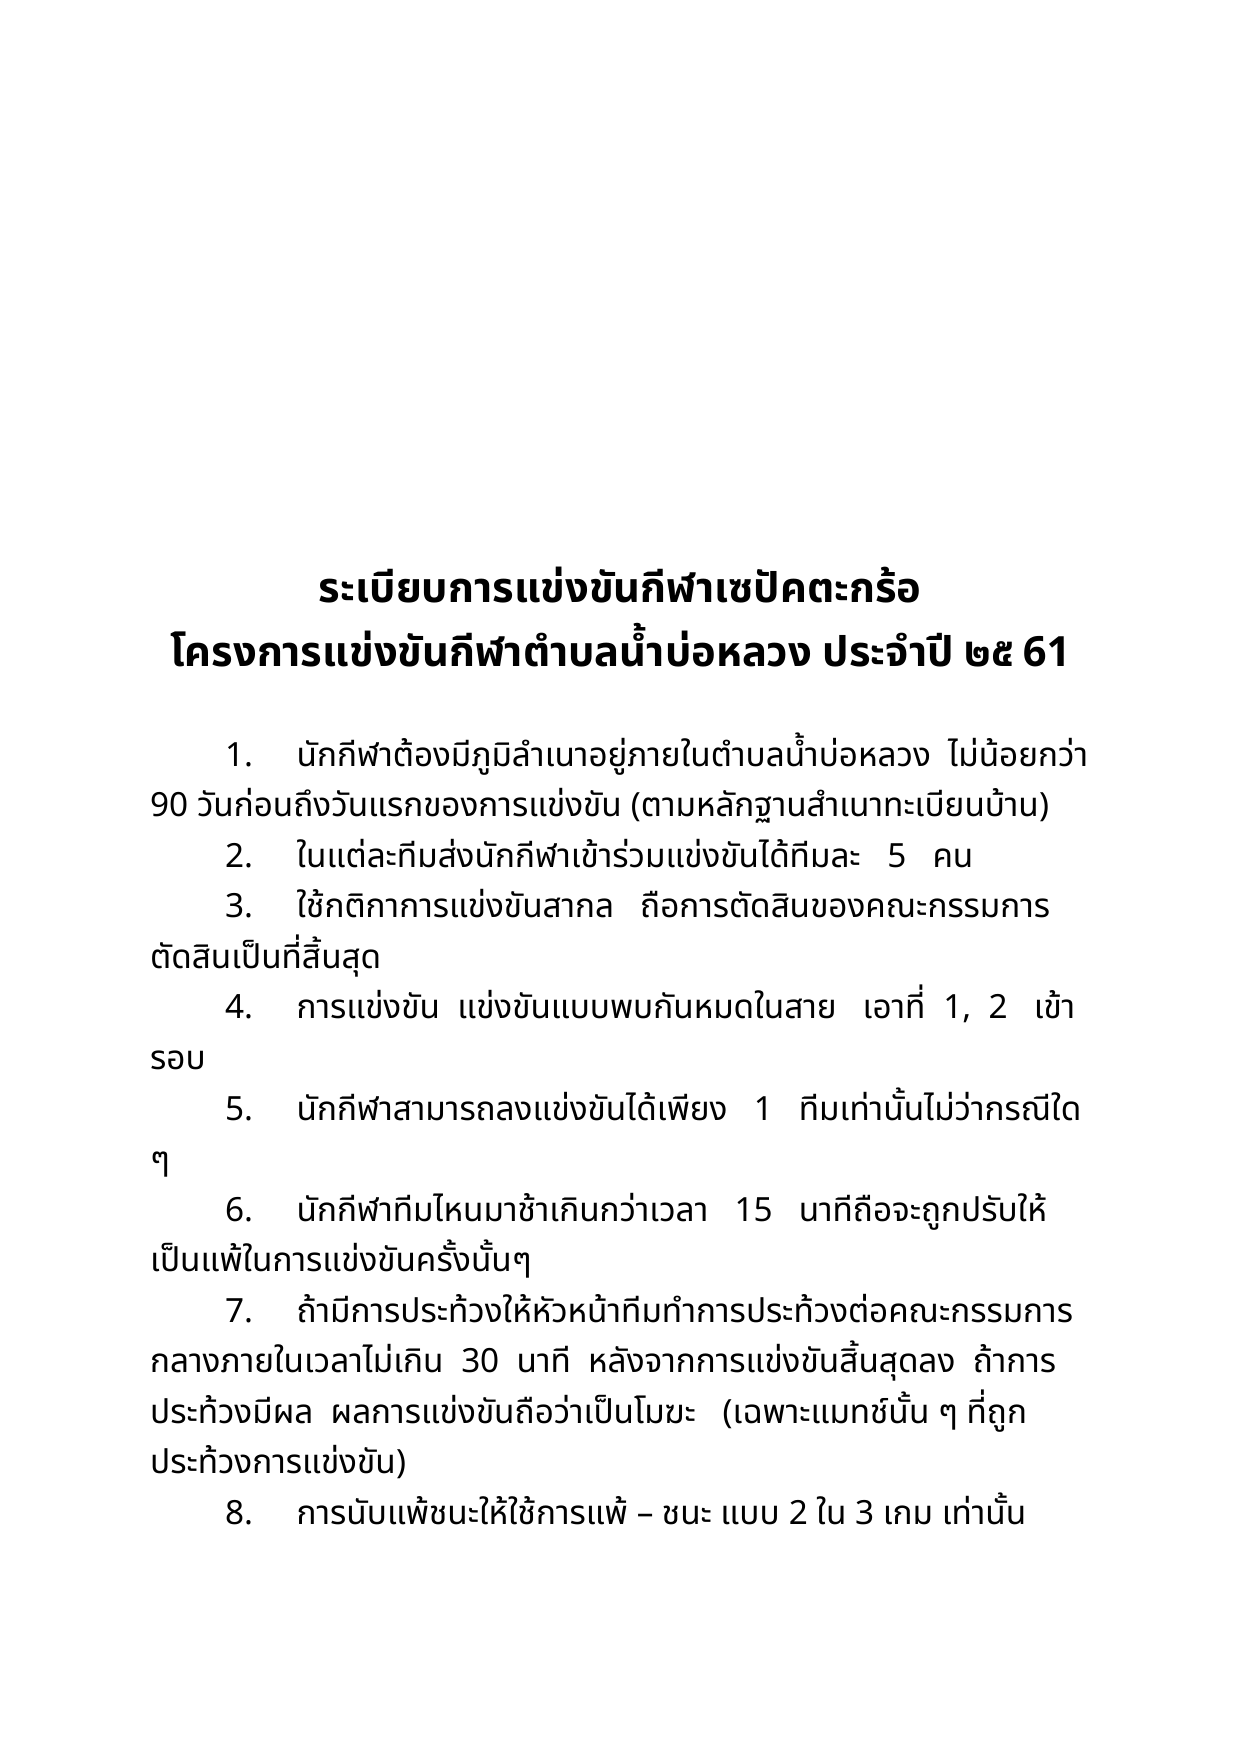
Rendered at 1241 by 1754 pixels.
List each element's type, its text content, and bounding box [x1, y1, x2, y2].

text 7. ถ้ามีการประท้วงให้หัวหน้าทีมทำการประท้วงต่อคณะกรรมการกลางภายในเวลาไม่เกิน 30 นาที หลังจากการแข่งขันสิ้นสุดลง ถ้าการประท้วงมีผล ผลการแข่งขันถือว่าเป็นโมฆะ (เฉพาะแมทช์นั้น ๆ ที่ถูกประท้วงการแข่งขัน) [150, 1286, 1088, 1489]
text 5. นักกีฬาสามารถลงแข่งขันได้เพียง 1 ทีมเท่านั้นไม่ว่ากรณีใด ๆ [150, 1084, 1090, 1185]
text 3. ใช้กติกาการแข่งขันสากล ถือการตัดสินของคณะกรรมการตัดสินเป็นที่สิ้นสุด [150, 882, 1090, 983]
text โครงการแข่งขันกีฬาตำบลน้ำบ่อหลวง ประจำปี ๒๕61 [150, 622, 1090, 685]
text 4. การแข่งขัน แข่งขันแบบพบกันหมดในสาย เอาที่ 1, 2 เข้ารอบ [150, 983, 1090, 1084]
text 8. การนับแพ้ชนะให้ใช้การแพ้ – ชนะ แบบ 2 ใน 3 เกม เท่านั้น [150, 1489, 1090, 1539]
text 2. ในแต่ละทีมส่งนักกีฬาเข้าร่วมแข่งขันได้ทีมละ 5 คน [150, 832, 1090, 882]
text 6. นักกีฬาทีมไหนมาช้าเกินกว่าเวลา 15 นาทีถือจะถูกปรับให้เป็นแพ้ในการแข่งขันครั้งนั้นๆ [150, 1185, 1090, 1286]
text ระเบียบการแข่งขันกีฬาเซปัคตะกร้อ [150, 559, 1090, 622]
text 1. นักกีฬาต้องมีภูมิลำเนาอยู่ภายในตำบลน้ำบ่อหลวง ไม่น้อยกว่า 90 วันก่อนถึงวันแรกของการแข่งขัน (ตามหลักฐานสำเนาทะเบียนบ้าน) [150, 730, 1090, 832]
